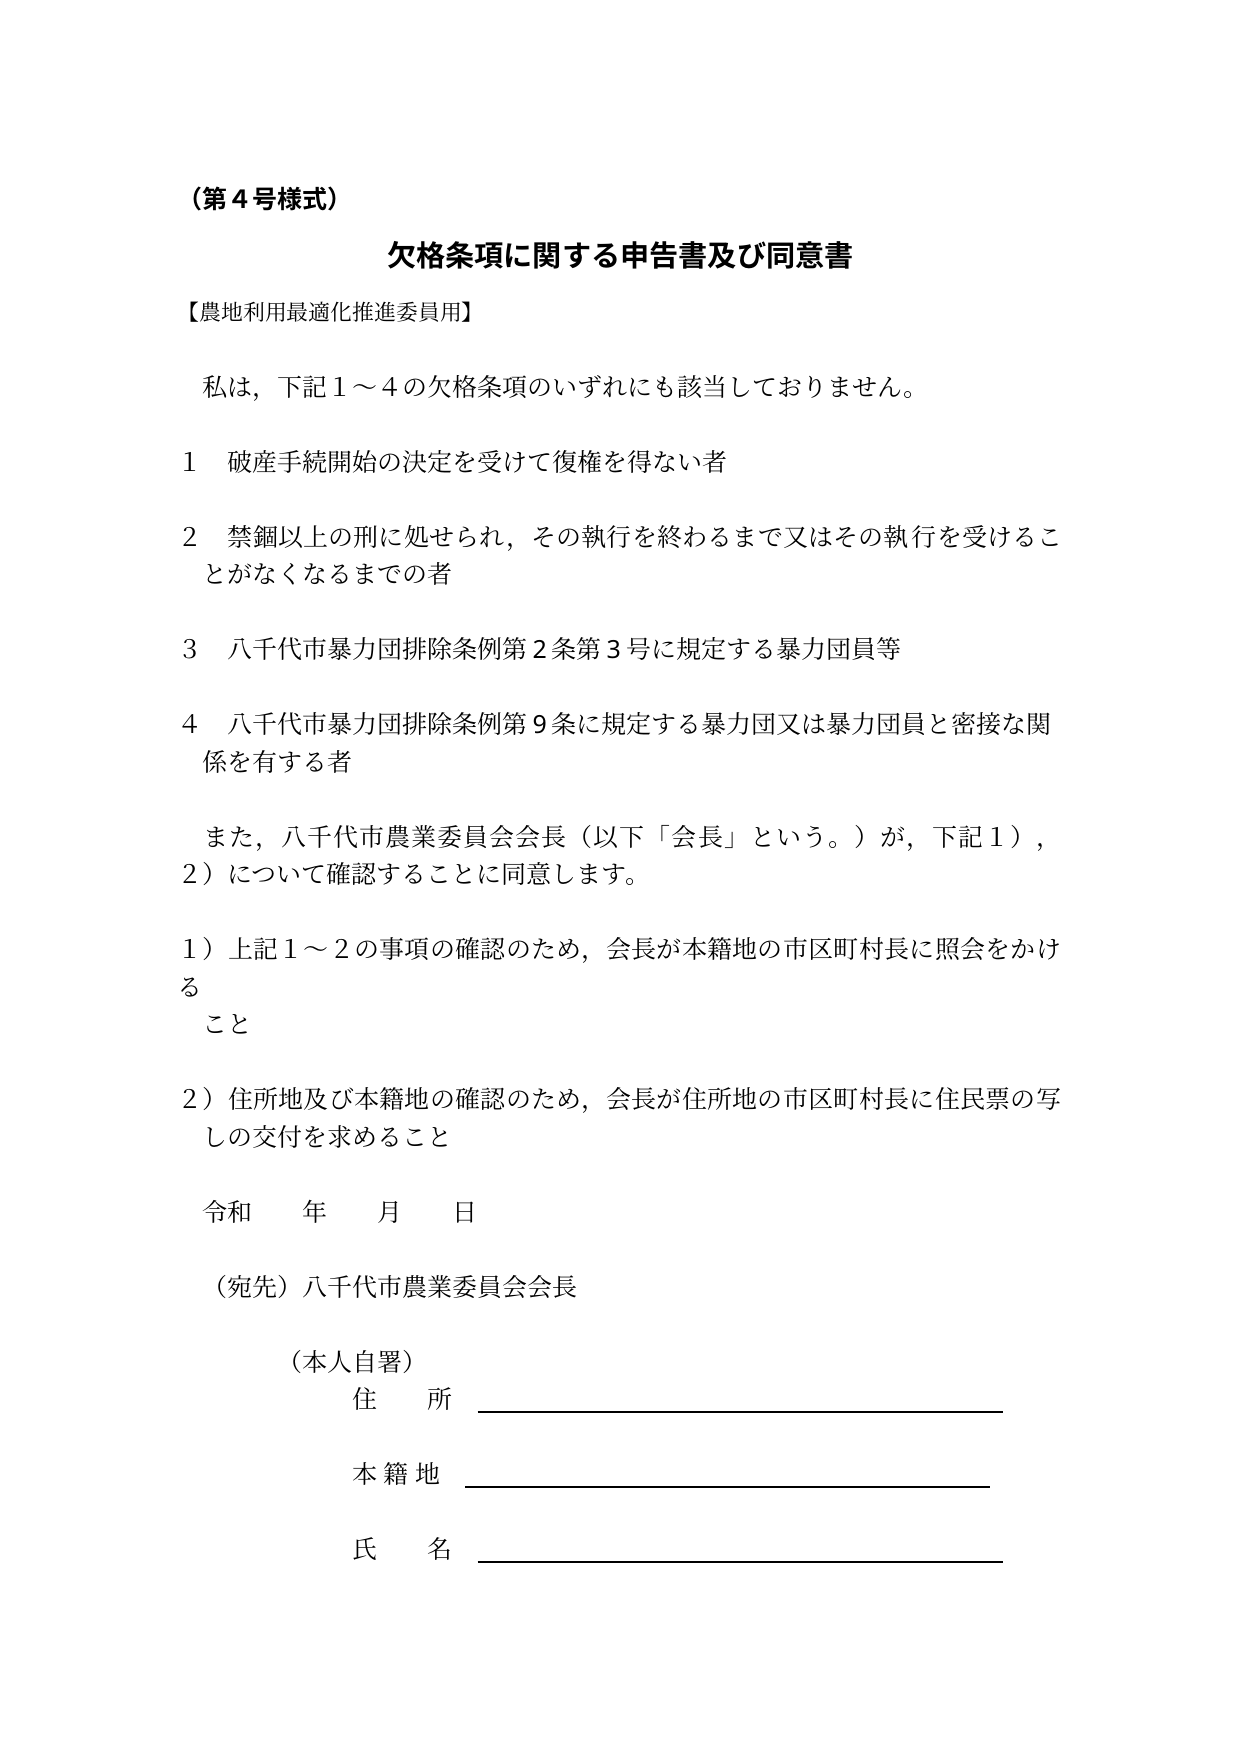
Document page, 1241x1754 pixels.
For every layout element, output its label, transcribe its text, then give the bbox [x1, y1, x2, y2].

text 私は，下記１～４の欠格条項のいずれにも該当しておりません。 [177, 367, 1063, 404]
text 氏 名 [177, 1529, 1063, 1567]
text 令和 年 月 日 [177, 1192, 1063, 1229]
text １ 破産手続開始の決定を受けて復権を得ない者 [177, 442, 1063, 479]
text 欠格条項に関する申告書及び同意書 [177, 217, 1063, 292]
text また，八千代市農業委員会会長（以下「会長」という。）が，下記１），２）について確認することに同意します。 [177, 817, 1063, 892]
text １）上記１～２の事項の確認のため，会長が本籍地の市区町村長に照会をかける [177, 929, 1063, 1004]
text （本人自署） [177, 1342, 1063, 1379]
text ３ 八千代市暴力団排除条例第2条第3号に規定する暴力団員等 [177, 629, 1063, 667]
text こと [177, 1004, 1063, 1042]
text 【農地利用最適化推進委員用】 [177, 292, 1063, 329]
text （第４号様式） [177, 179, 1063, 217]
text 住 所 [177, 1379, 1063, 1417]
text ４ 八千代市暴力団排除条例第9条に規定する暴力団又は暴力団員と密接な関 [177, 704, 1063, 742]
text 係を有する者 [177, 742, 1063, 779]
text （宛先）八千代市農業委員会会長 [177, 1267, 1063, 1304]
text ２ 禁錮以上の刑に処せられ，その執行を終わるまで又はその執行を受けることがなくなるまでの者 [177, 517, 1063, 592]
text 本 籍 地 [177, 1454, 1063, 1492]
text ２）住所地及び本籍地の確認のため，会長が住所地の市区町村長に住民票の写しの交付を求めること [177, 1079, 1063, 1154]
